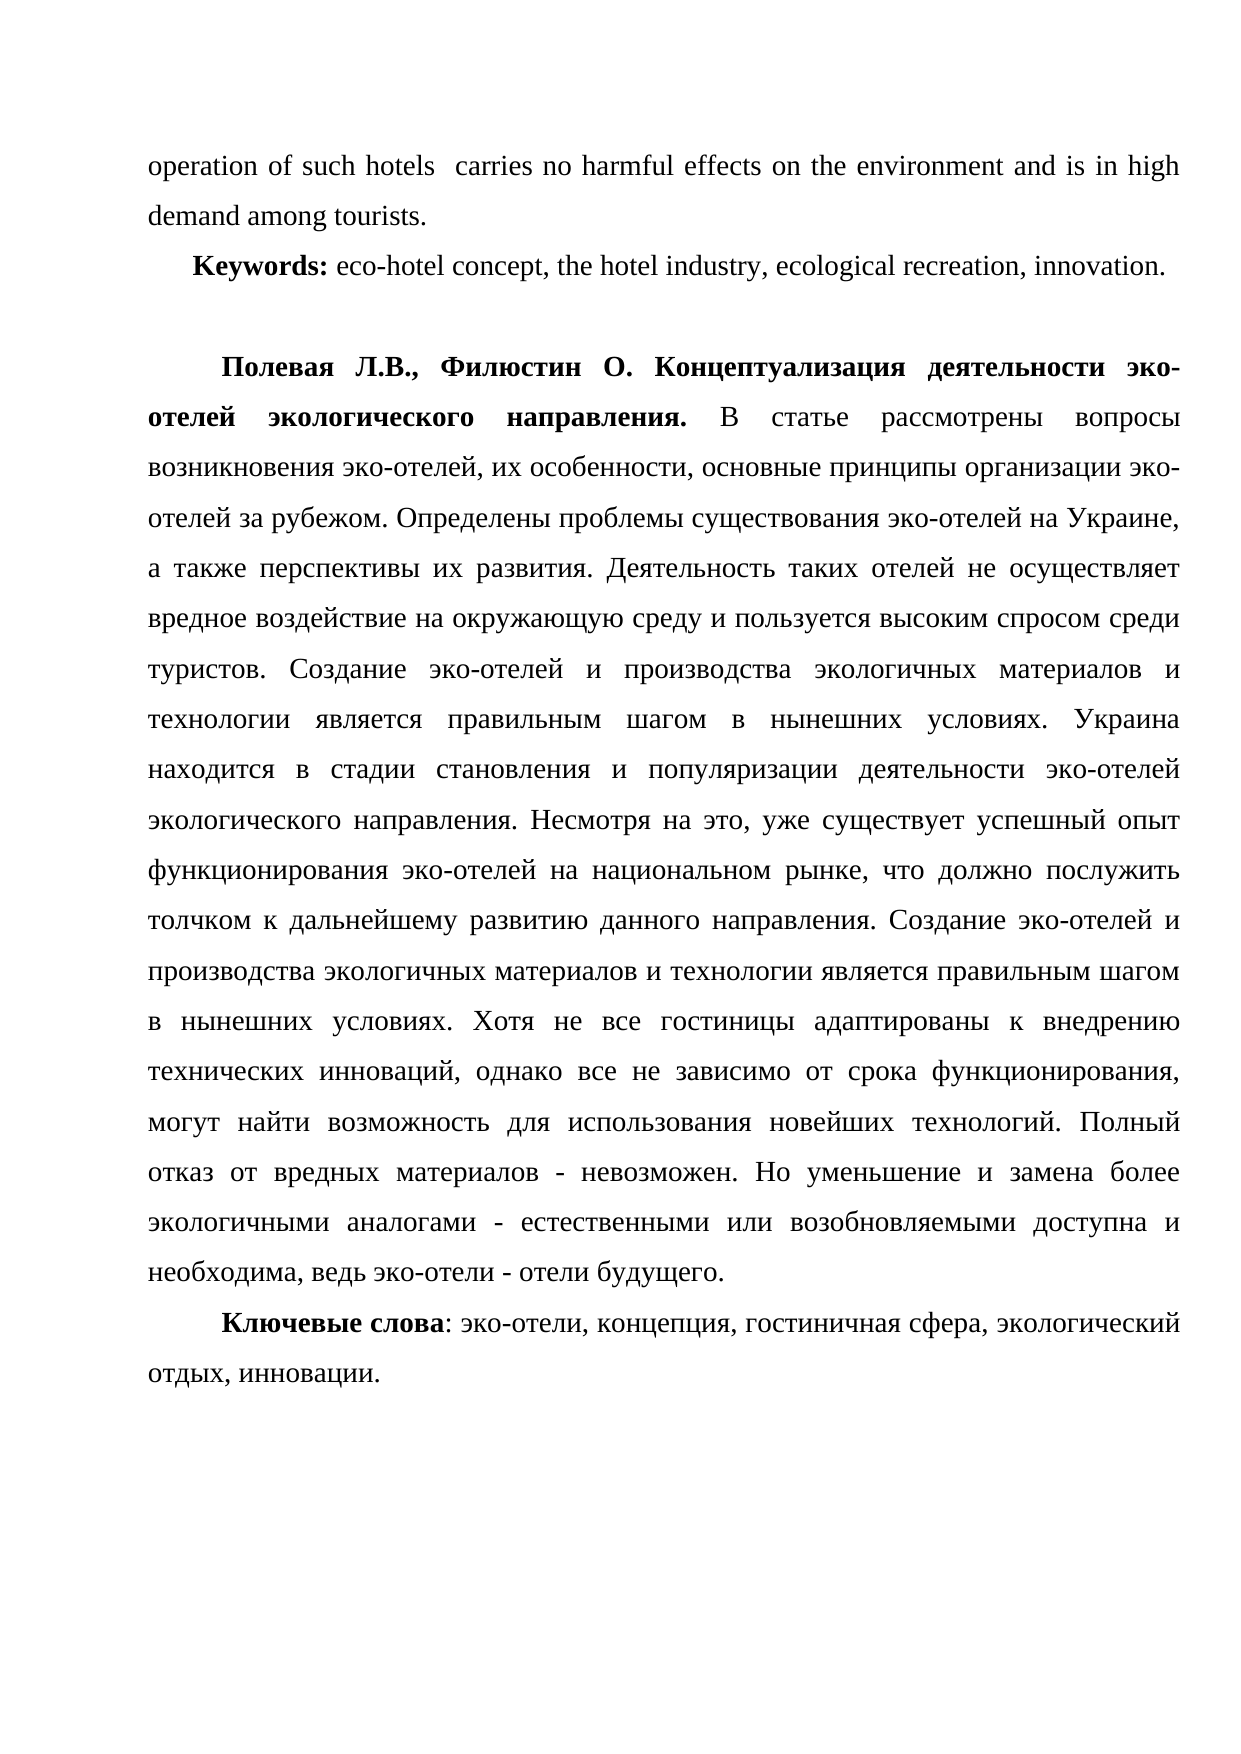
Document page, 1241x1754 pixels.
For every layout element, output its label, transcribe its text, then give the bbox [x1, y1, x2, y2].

text Полевая Л.В., Филюстин О. Концептуализация деятельности эко-отелей экологического направления. В статье рассмотрены вопросы возникновения эко-отелей, их особенности, основные принципы организации эко-отелей за рубежом. Определены проблемы существования эко-отелей на Украине, а также перспективы их развития. Деятельность таких отелей не осуществляет вредное воздействие на окружающую среду и пользуется высоким спросом среди туристов. Создание эко-отелей и производства экологичных материалов и технологии является правильным шагом в нынешних условиях. Украина находится в стадии становления и популяризации деятельности эко-отелей экологического направления. Несмотря на это, уже существует успешный опыт функционирования эко-отелей на национальном рынке, что должно послужить толчком к дальнейшему развитию данного направления. Создание эко-отелей и производства экологичных материалов и технологии является правильным шагом в нынешних условиях. Хотя не все гостиницы адаптированы к внедрению технических инноваций, однако все не зависимо от срока функционирования, могут найти возможность для использования новейших технологий. Полный отказ от вредных материалов - невозможен. Но уменьшение и замена более экологичными аналогами - естественными или возобновляемыми доступна и необходима, ведь эко-отели - отели будущего. [148, 349, 1181, 1288]
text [148, 148, 1181, 232]
text Ключевые слова: эко-отели, концепция, гостиничная сфера, экологический отдых, инновации. [148, 1305, 1181, 1389]
text Keywords: eco-hotel concept, the hotel industry, ecological recreation, innovation. [148, 248, 1181, 282]
